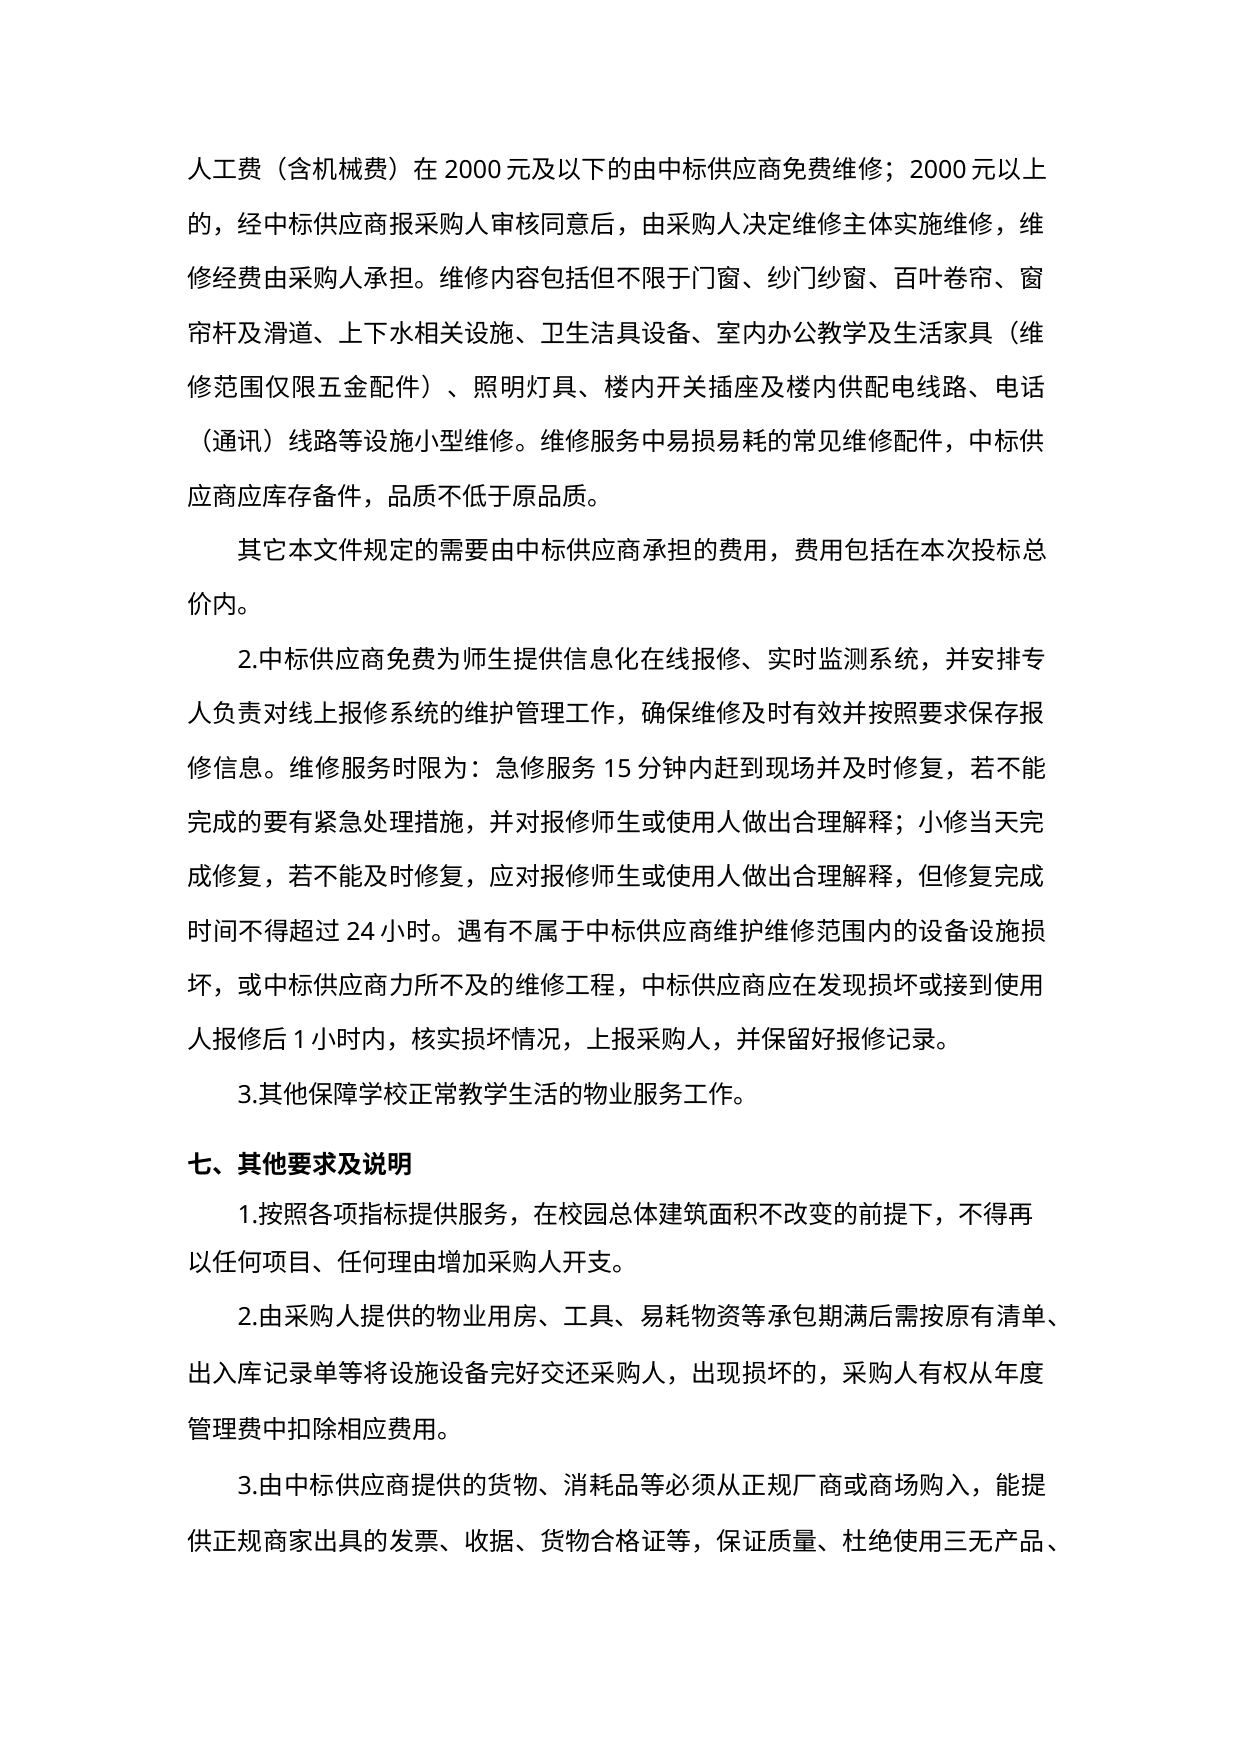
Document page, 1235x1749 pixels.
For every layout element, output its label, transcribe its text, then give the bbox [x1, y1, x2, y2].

text 3.其他保障学校正常教学生活的物业服务工作。 [187, 1074, 1047, 1111]
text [187, 150, 1047, 512]
text 1.按照各项指标提供服务，在校园总体建筑面积不改变的前提下，不得再以任何项目、任何理由增加采购人开支。 [187, 1185, 1047, 1281]
text 2.中标供应商免费为师生提供信息化在线报修、实时监测系统，并安排专人负责对线上报修系统的维护管理工作，确保维修及时有效并按照要求保存报修信息。维修服务时限为：急修服务15分钟内赶到现场并及时修复，若不能完成的要有紧急处理措施，并对报修师生或使用人做出合理解释；小修当天完成修复，若不能及时修复，应对报修师生或使用人做出合理解释，但修复完成时间不得超过24小时。遇有不属于中标供应商维护维修范围内的设备设施损坏，或中标供应商力所不及的维修工程，中标供应商应在发现损坏或接到使用人报修后1小时内，核实损坏情况，上报采购人，并保留好报修记录。 [187, 639, 1047, 1056]
text 2.由采购人提供的物业用房、工具、易耗物资等承包期满后需按原有清单、出入库记录单等将设施设备完好交还采购人，出现损坏的，采购人有权从年度管理费中扣除相应费用。 [187, 1281, 1047, 1449]
text 其它本文件规定的需要由中标供应商承担的费用，费用包括在本次投标总价内。 [187, 531, 1047, 621]
subtitle 七、其他要求及说明 [187, 1129, 1047, 1185]
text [187, 1449, 1047, 1562]
